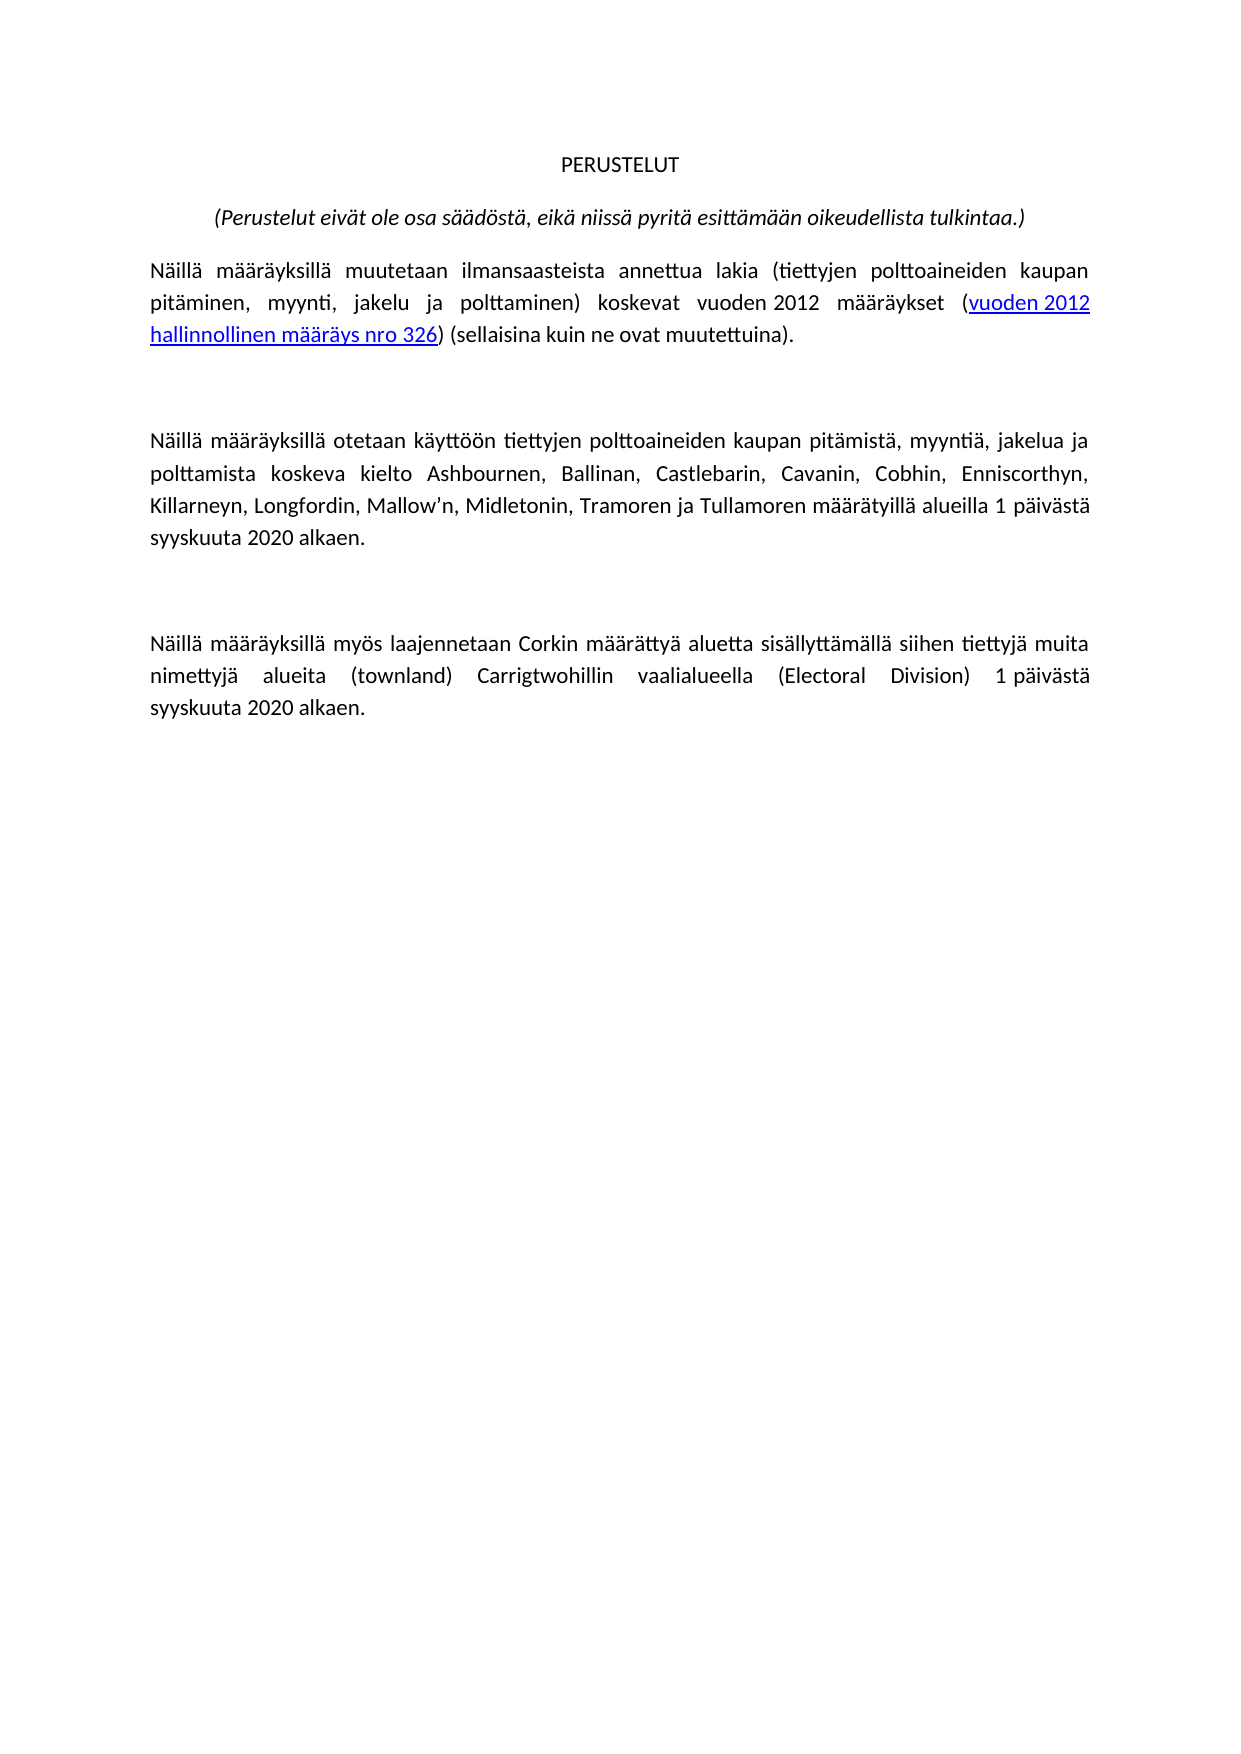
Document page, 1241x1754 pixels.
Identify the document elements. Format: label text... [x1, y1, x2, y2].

text Näillä määräyksillä otetaan käyttöön tiettyjen polttoaineiden kaupan pitämistä, myyntiä, jakelua ja polttamista koskeva kielto Ashbournen, Ballinan, Castlebarin, Cavanin, Cobhin, Enniscorthyn, Killarneyn, Longfordin, Mallow’n, Midletonin, Tramoren ja Tullamoren määrätyillä alueilla 1 päivästä syyskuuta 2020 alkaen. [150, 426, 1090, 551]
text PERUSTELUT [150, 150, 1090, 178]
text Näillä määräyksillä myös laajennetaan Corkin määrättyä aluetta sisällyttämällä siihen tiettyjä muita nimettyjä alueita (townland) Carrigtwohillin vaalialueella (Electoral Division) 1 päivästä syyskuuta 2020 alkaen. [150, 629, 1090, 721]
text Näillä määräyksillä muutetaan ilmansaasteista annettua lakia (tiettyjen polttoaineiden kaupan pitäminen, myynti, jakelu ja polttaminen) koskevat vuoden 2012 määräykset (vuoden 2012 hallinnollinen määräys nro 326) (sellaisina kuin ne ovat muutettuina). [150, 256, 1090, 348]
text (Perustelut eivät ole osa säädöstä, eikä niissä pyritä esittämään oikeudellista tulkintaa.) [150, 203, 1090, 231]
